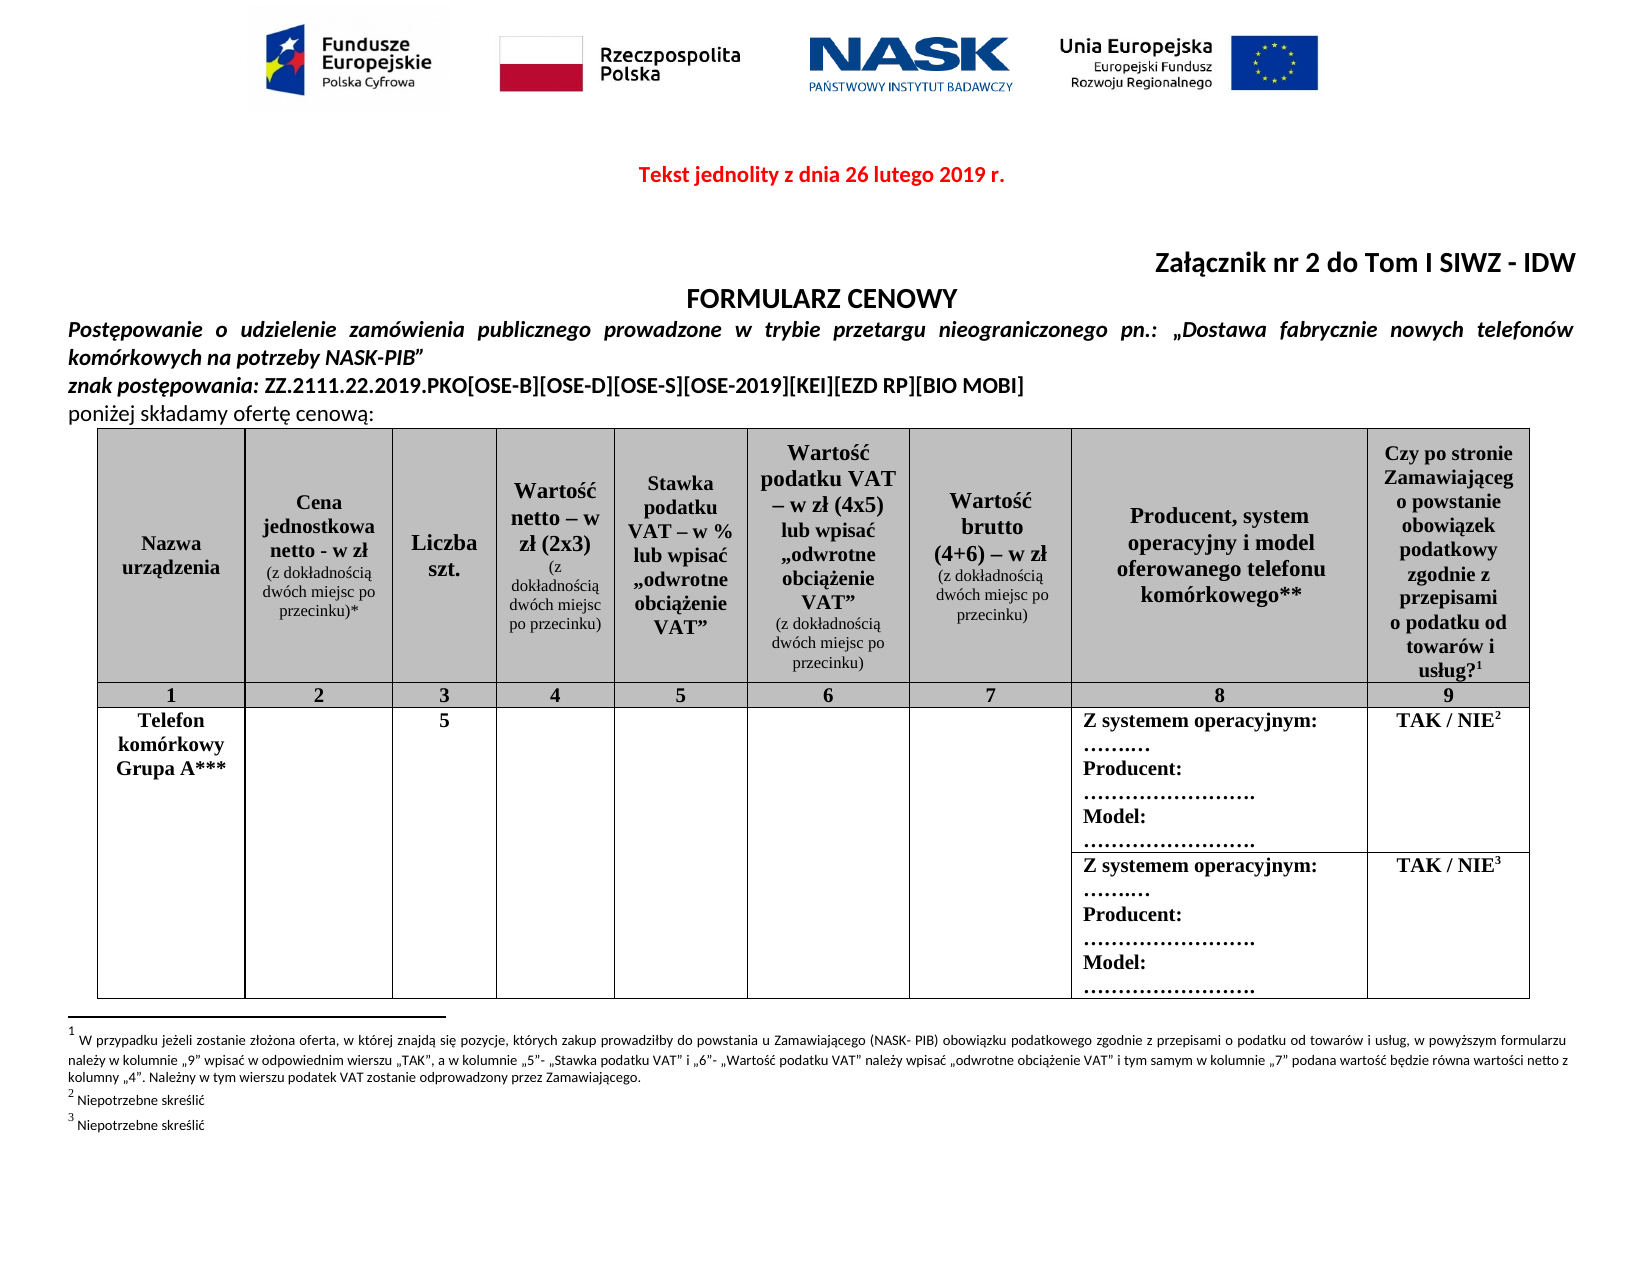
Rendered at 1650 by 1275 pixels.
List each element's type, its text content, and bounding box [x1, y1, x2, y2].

table_cell TAK / NIE [1368, 708, 1529, 852]
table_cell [1072, 853, 1367, 998]
table_header Czy po stronie Zamawiającego powstanie obowiązek podatkowy zgodnie z przepisami o podatku od towarów i usług? [1368, 429, 1529, 682]
table_cell [615, 708, 747, 998]
text Załącznik nr 2 do Tom I SIWZ - IDW [68, 244, 1576, 280]
picture [809, 37, 1014, 92]
picture [247, 6, 450, 113]
table_cell [748, 708, 909, 998]
table_cell 4 [497, 683, 614, 707]
table_cell TAK / NIE [1368, 853, 1529, 998]
text Tekst jednolity z dnia 26 lutego 2019 r. [68, 160, 1576, 188]
text znak postępowania: ZZ.2111.22.2019.PKO[OSE-B][OSE-D][OSE-S][OSE-2019][KEI][EZD RP][BIO MOBI] [68, 372, 1576, 399]
table_header Wartość netto – w zł (2x3) (z dokładnością dwóch miejsc po przecinku) [497, 429, 614, 682]
table_cell 7 [910, 683, 1071, 707]
table_cell 5 [393, 708, 496, 998]
text Postępowanie o udzielenie zamówienia publicznego prowadzone w trybie przetargu nieograniczonego pn.: „Dostawa fabrycznie nowych telefonów komórkowych na potrzeby NASK-PIB” [68, 316, 1576, 372]
picture [481, 17, 758, 110]
table_header Stawka podatku VAT – w % lub wpisać „odwrotne obciążenie VAT” [615, 429, 747, 682]
table_cell [246, 708, 392, 998]
table_header Cena jednostkowa netto - w zł (z dokładnością dwóch miejsc po przecinku)* [246, 429, 392, 682]
table_cell [910, 708, 1071, 998]
text poniżej składamy ofertę cenową: [68, 399, 1576, 428]
table_header Nazwa urządzenia [98, 429, 244, 682]
table_cell 9 [1368, 683, 1529, 707]
picture [1041, 17, 1337, 108]
table_cell Z systemem operacyjnym: …….… Producent: ……………………. Model: ……………………. [1072, 708, 1367, 852]
table_header Wartość brutto (4+6) – w zł (z dokładnością dwóch miejsc po przecinku) [910, 429, 1071, 682]
table_header Producent, system operacyjny i model oferowanego telefonu komórkowego** [1072, 429, 1367, 682]
table_header Wartość podatku VAT – w zł (4x5) lub wpisać „odwrotne obciążenie VAT” (z dokładnością dwóch miejsc po przecinku) [748, 429, 909, 682]
table_cell Telefon komórkowy Grupa A*** [98, 708, 244, 998]
table_cell 6 [748, 683, 909, 707]
table_cell [497, 708, 614, 998]
table_cell 1 [98, 683, 244, 707]
table_cell 2 [246, 683, 392, 707]
table_header Liczba szt. [393, 429, 496, 682]
table_cell 5 [615, 683, 747, 707]
table_cell 3 [393, 683, 496, 707]
text FORMULARZ CENOWY [68, 280, 1576, 316]
table_cell 8 [1072, 683, 1367, 707]
